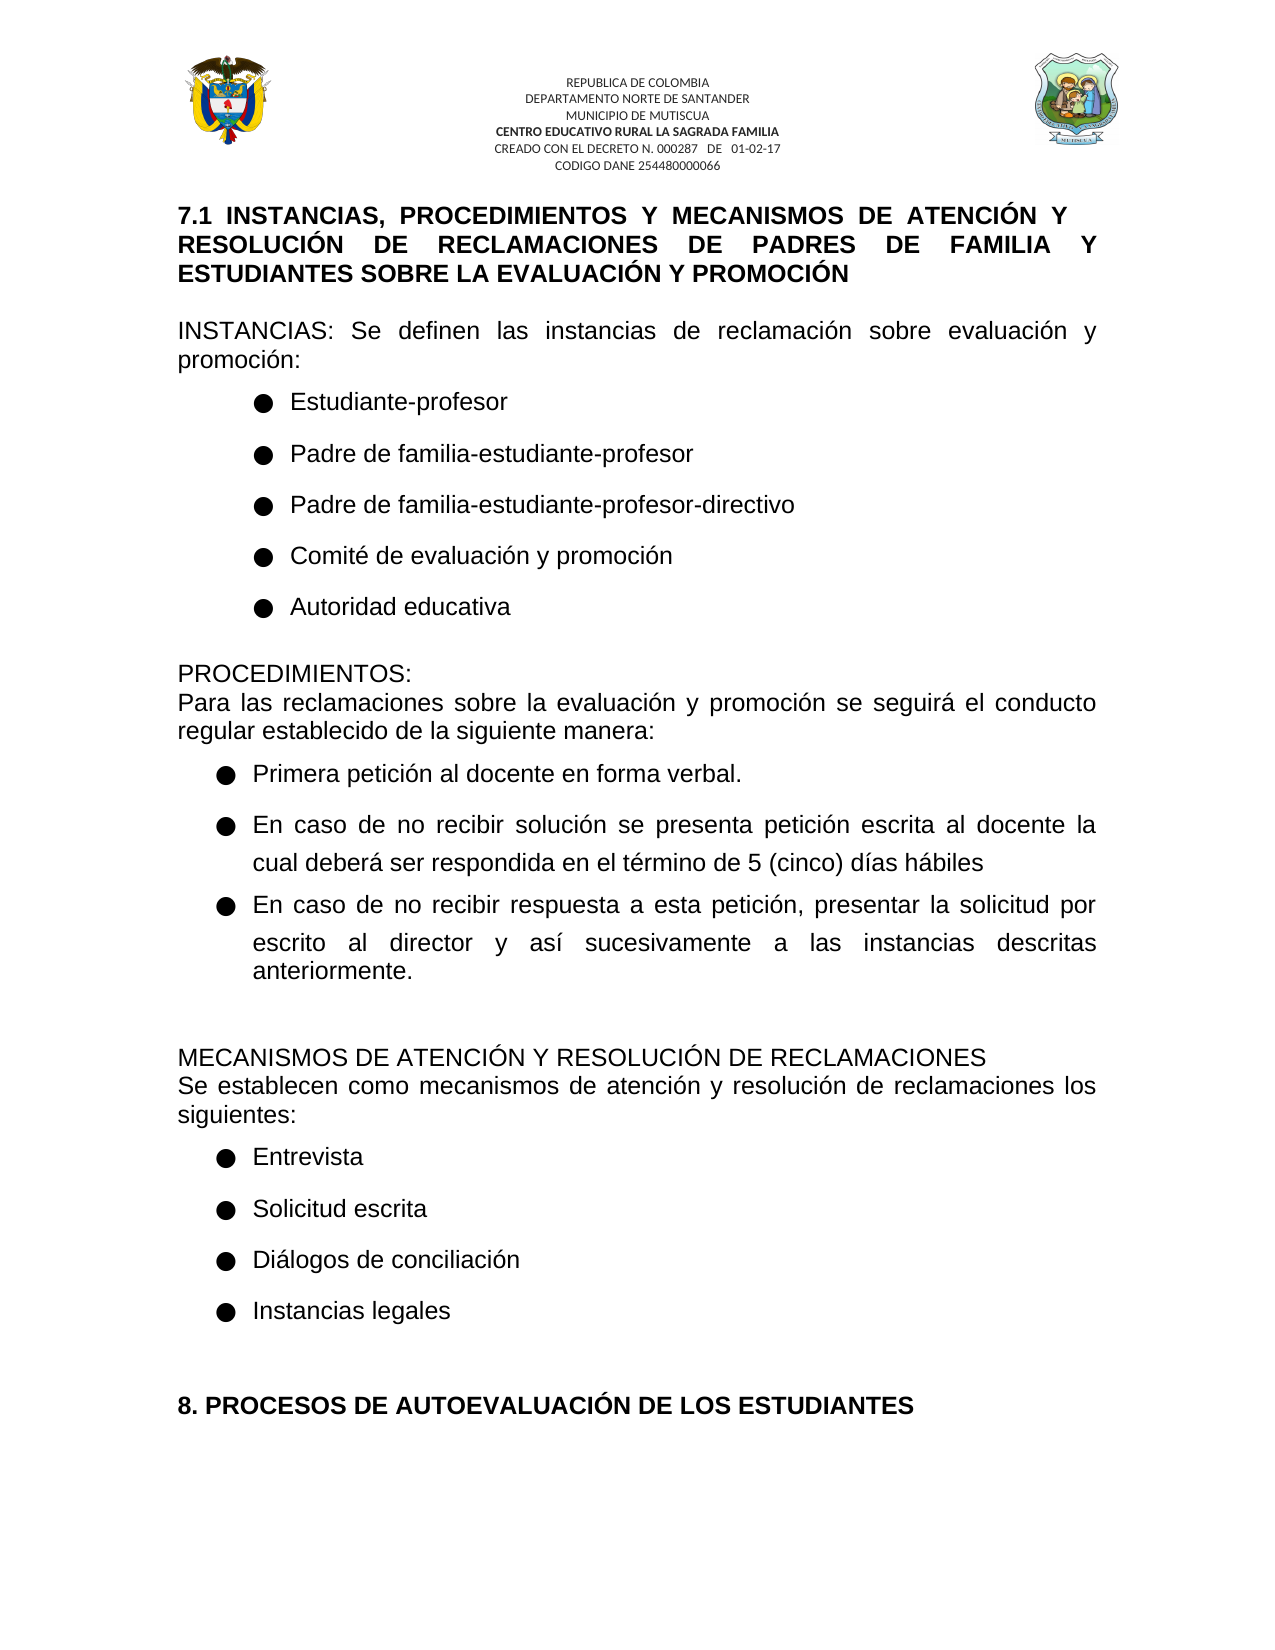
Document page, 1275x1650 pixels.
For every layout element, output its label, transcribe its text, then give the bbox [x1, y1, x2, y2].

text PROCEDIMIENTOS: [177, 659, 1098, 687]
list Entrevista [215, 1129, 1098, 1180]
list Comité de evaluación y promoción [252, 527, 1098, 579]
list En caso de no recibir respuesta a esta petición, presentar la solicitud por escrito al director y así sucesivamente a las instancias descritas anteriormente. [215, 876, 1098, 985]
picture [184, 55, 272, 145]
picture [1034, 53, 1120, 145]
text 8. PROCESOS DE AUTOEVALUACIÓN DE LOS ESTUDIANTES [177, 1391, 1098, 1420]
text 7.1 INSTANCIAS, PROCEDIMIENTOS Y MECANISMOS DE ATENCIÓN Y RESOLUCIÓN DE RECLAMACIONES DE PADRES DE FAMILIA Y ESTUDIANTES SOBRE LA EVALUACIÓN Y PROMOCIÓN [177, 201, 1098, 287]
list En caso de no recibir solución se presenta petición escrita al docente la cual deberá ser respondida en el término de 5 (cinco) días hábiles [215, 796, 1098, 876]
list Solicitud escrita [215, 1180, 1098, 1231]
list Autoridad educativa [252, 579, 1098, 630]
list Instancias legales [215, 1282, 1098, 1334]
text Para las reclamaciones sobre la evaluación y promoción se seguirá el conducto regular establecido de la siguiente manera: [177, 687, 1098, 745]
text INSTANCIAS: Se definen las instancias de reclamación sobre evaluación y promoción: [177, 316, 1098, 374]
text MECANISMOS DE ATENCIÓN Y RESOLUCIÓN DE RECLAMACIONES [177, 1042, 1098, 1071]
list Padre de familia-estudiante-profesor-directivo [252, 476, 1098, 527]
list Primera petición al docente en forma verbal. [215, 745, 1098, 796]
list Diálogos de conciliación [215, 1231, 1098, 1282]
list Padre de familia-estudiante-profesor [252, 425, 1098, 476]
list Estudiante-profesor [252, 374, 1098, 425]
text Se establecen como mecanismos de atención y resolución de reclamaciones los siguientes: [177, 1071, 1098, 1129]
